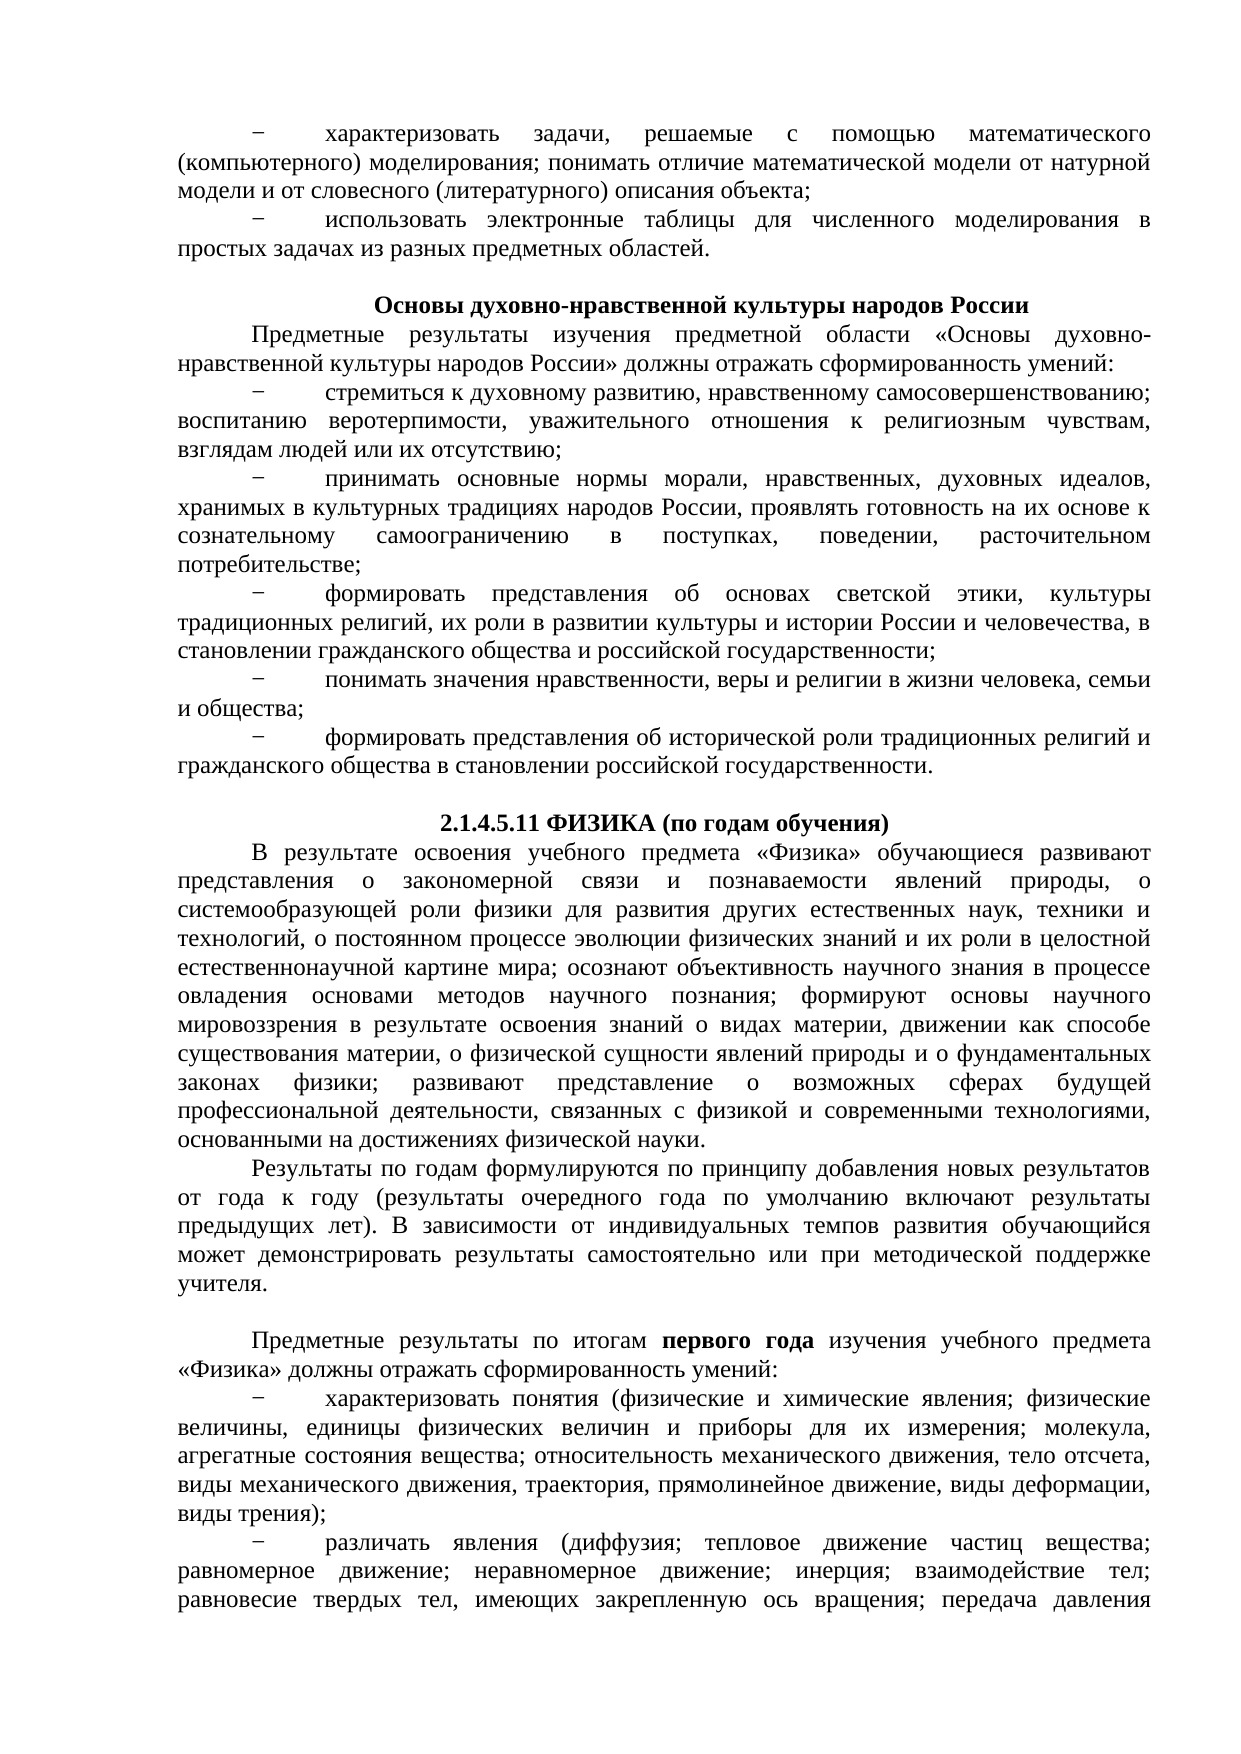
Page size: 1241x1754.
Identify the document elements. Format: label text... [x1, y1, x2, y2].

list формировать представления об исторической роли традиционных религий и гражданского общества в становлении российской государственности. [177, 722, 1152, 779]
list понимать значения нравственности, веры и религии в жизни человека, семьи и общества; [177, 664, 1152, 722]
text Результаты по годам формулируются по принципу добавления новых результатов от года к году (результаты очередного года по умолчанию включают результаты предыдущих лет). В зависимости от индивидуальных темпов развития обучающийся может демонстрировать результаты самостоятельно или при методической поддержке учителя. [177, 1153, 1152, 1297]
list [177, 1527, 1152, 1613]
list характеризовать понятия (физические и химические явления; физические величины, единицы физических величин и приборы для их измерения; молекула, агрегатные состояния вещества; относительность механического движения, тело отсчета, виды механического движения, траектория, прямолинейное движение, виды деформации, виды трения); [177, 1383, 1152, 1527]
text Предметные результаты изучения предметной области «Основы духовно-нравственной культуры народов России» должны отражать сформированность умений: [177, 319, 1152, 377]
list стремиться к духовному развитию, нравственному самосовершенствованию; воспитанию веротерпимости, уважительного отношения к религиозным чувствам, взглядам людей или их отсутствию; [177, 377, 1152, 463]
text В результате освоения учебного предмета «Физика» обучающиеся развивают представления о закономерной связи и познаваемости явлений природы, о системообразующей роли физики для развития других естественных наук, техники и технологий, о постоянном процессе эволюции физических знаний и их роли в целостной естественнонаучной картине мира; осознают объективность научного знания в процессе овладения основами методов научного познания; формируют основы научного мировоззрения в результате освоения знаний о видах материи, движении как способе существования материи, о физической сущности явлений природы и о фундаментальных законах физики; развивают представление о возможных сферах будущей профессиональной деятельности, связанных с физикой и современными технологиями, основанными на достижениях физической науки. [177, 837, 1152, 1153]
text Предметные результаты по итогам первого года изучения учебного предмета «Физика» должны отражать сформированность умений: [177, 1326, 1152, 1383]
text Основы духовно-нравственной культуры народов России [177, 291, 1152, 319]
list формировать представления об основах светской этики, культуры традиционных религий, их роли в развитии культуры и истории России и человечества, в становлении гражданского общества и российской государственности; [177, 578, 1152, 664]
subtitle 2.1.4.5.11 ФИЗИКА (по годам обучения) [177, 808, 1152, 837]
list использовать электронные таблицы для численного моделирования в простых задачах из разных предметных областей. [177, 204, 1152, 262]
list принимать основные нормы морали, нравственных, духовных идеалов, хранимых в культурных традициях народов России, проявлять готовность на их основе к сознательному самоограничению в поступках, поведении, расточительном потребительстве; [177, 463, 1152, 578]
list характеризовать задачи, решаемые с помощью математического (компьютерного) моделирования; понимать отличие математической модели от натурной модели и от словесного (литературного) описания объекта; [177, 118, 1152, 204]
